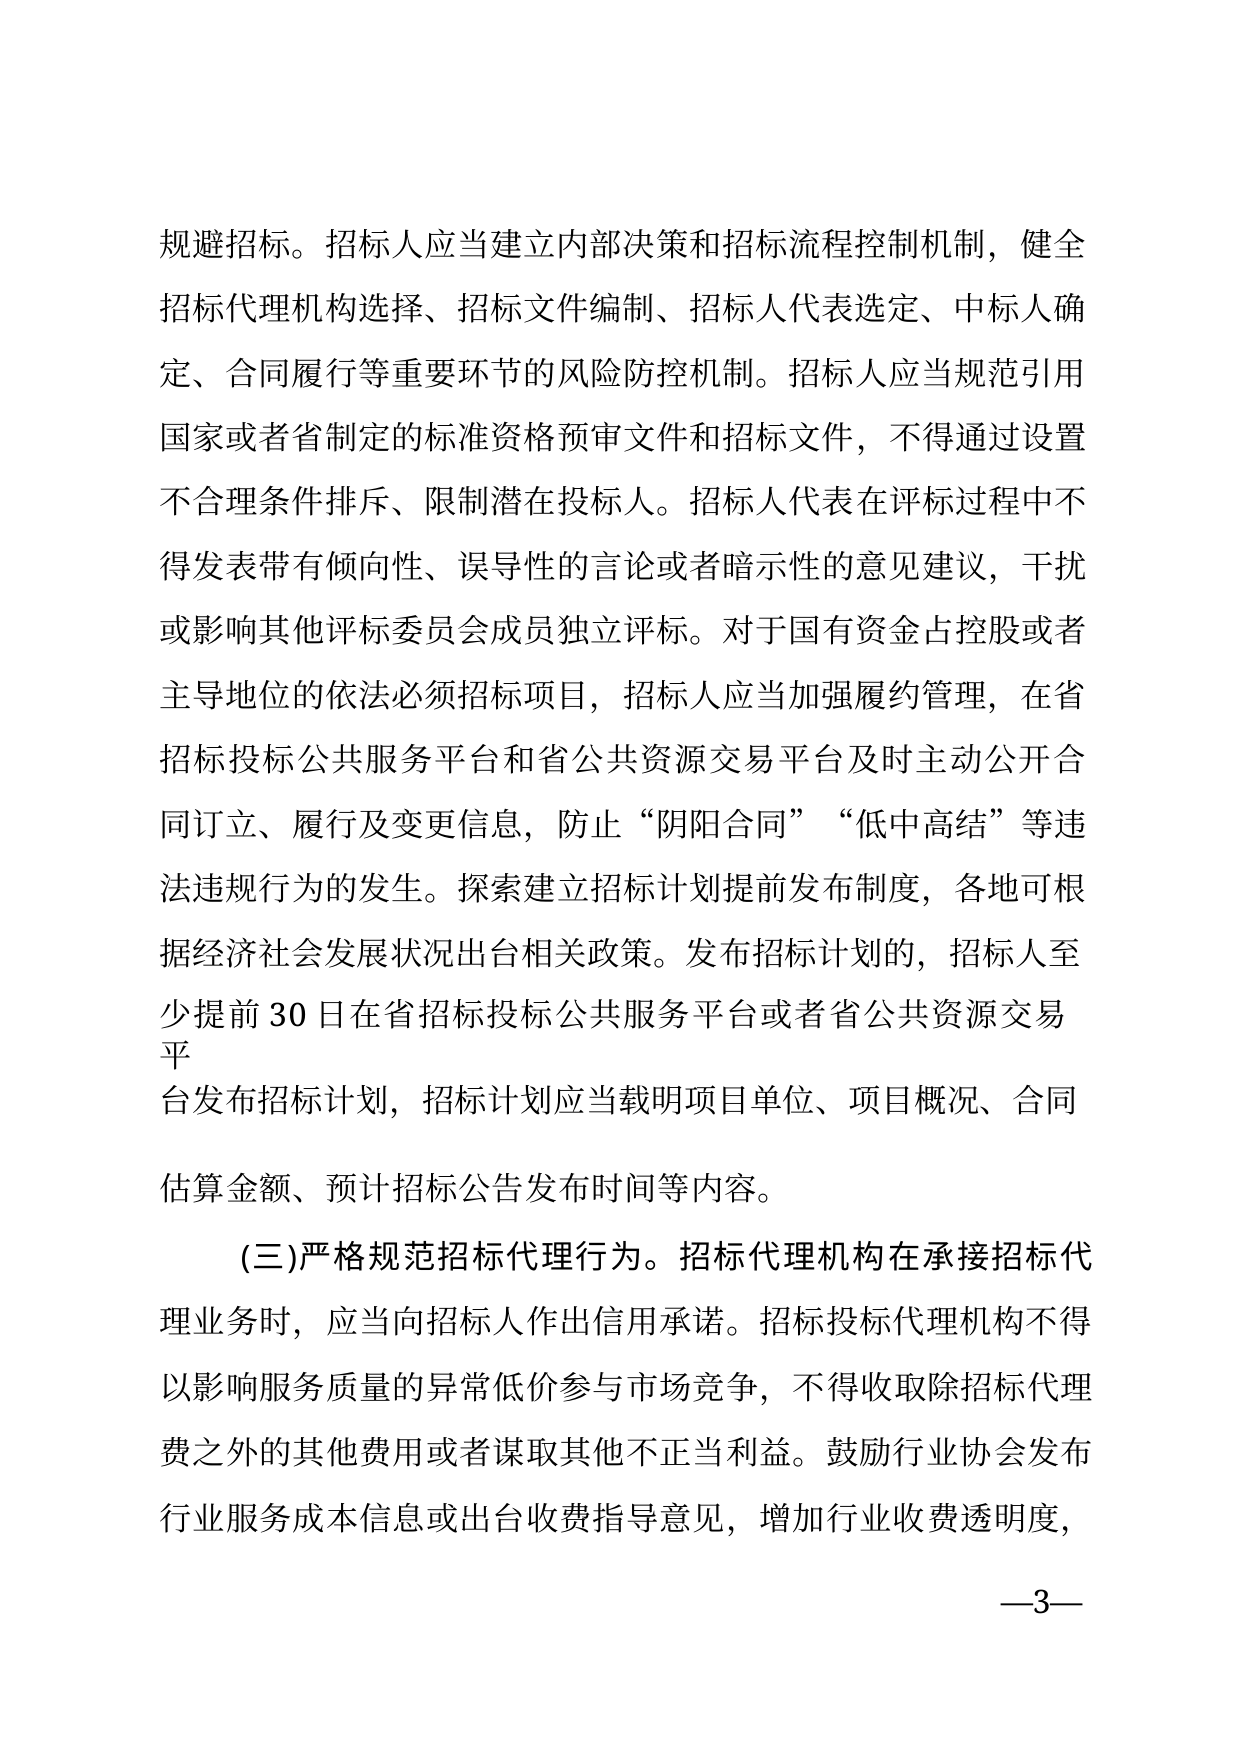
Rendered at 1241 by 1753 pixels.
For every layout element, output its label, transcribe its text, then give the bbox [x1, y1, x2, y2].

text 估算金额、预计招标公告发布时间等内容。 [159, 1167, 1093, 1208]
text 规避招标。招标人应当建立内部决策和招标流程控制机制，健全 招标代理机构选择、招标文件编制、招标人代表选定、中标人确 定、合同履行等重要环节的风险防控机制。招标人应当规范引用 国家或者省制定的标准资格预审文件和招标文件，不得通过设置 不合理条件排斥、限制潜在投标人。招标人代表在评标过程中不 得发表带有倾向性、误导性的言论或者暗示性的意见建议，干扰 或影响其他评标委员会成员独立评标。对于国有资金占控股或者 主导地位的依法必须招标项目，招标人应当加强履约管理，在省 招标投标公共服务平台和省公共资源交易平台及时主动公开合 同订立、履行及变更信息，防止“阴阳合同”“低中高结”等违 法违规行为的发生。探索建立招标计划提前发布制度，各地可根 据经济社会发展状况出台相关政策。发布招标计划的，招标人至 [159, 219, 1087, 974]
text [159, 1231, 1093, 1539]
text 台发布招标计划，招标计划应当载明项目单位、项目概况、合同 [159, 1097, 1093, 1167]
text 少提前30日在省招标投标公共服务平台或者省公共资源交易平 [159, 992, 1093, 1077]
